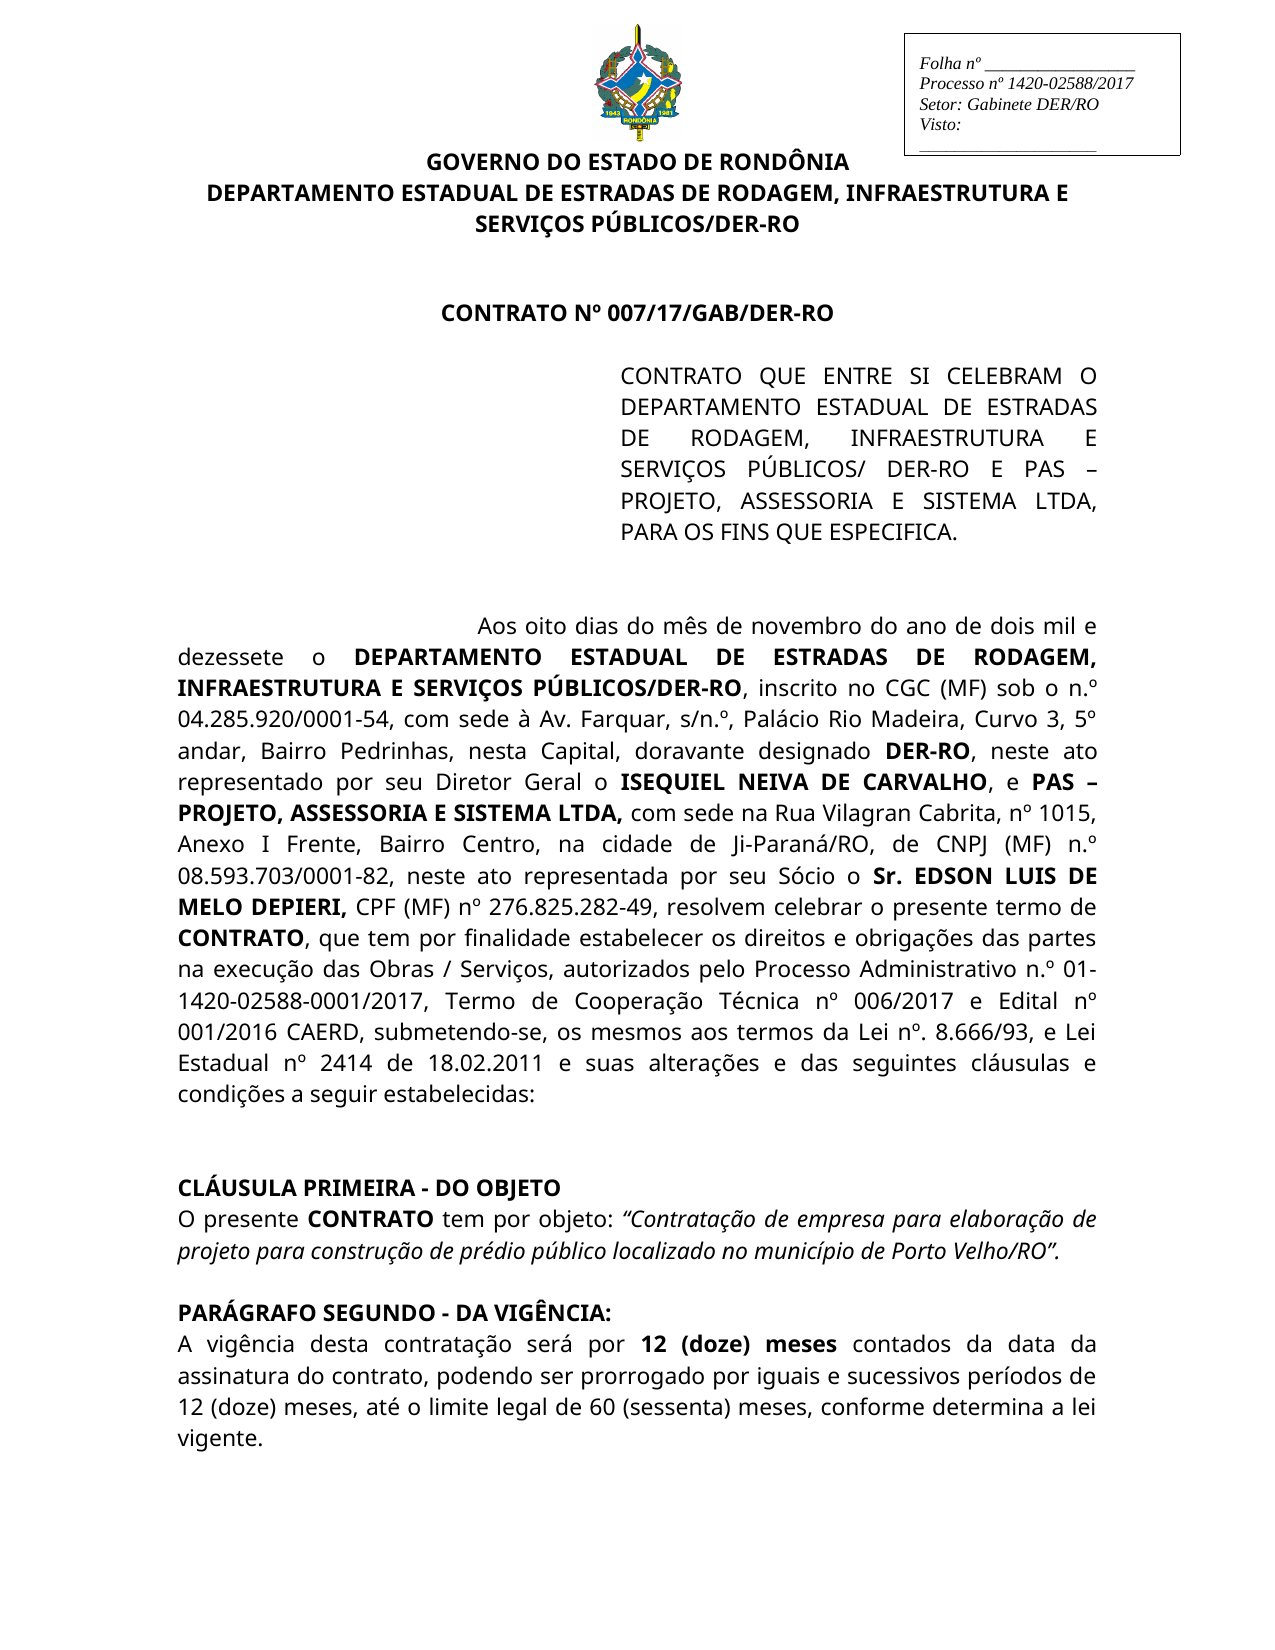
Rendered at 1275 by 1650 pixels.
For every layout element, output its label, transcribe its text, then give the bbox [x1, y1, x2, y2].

text Aos oito dias do mês de novembro do ano de dois mil e dezessete o DEPARTAMENTO ESTADUAL DE ESTRADAS DE RODAGEM, INFRAESTRUTURA E SERVIÇOS PÚBLICOS/DER-RO, inscrito no CGC (MF) sob o n.º 04.285.920/0001-54, com sede à Av. Farquar, s/n.º, Palácio Rio Madeira, Curvo 3, 5º andar, Bairro Pedrinhas, nesta Capital, doravante designado DER-RO, neste ato representado por seu Diretor Geral o ISEQUIEL NEIVA DE CARVALHO, e PAS – PROJETO, ASSESSORIA E SISTEMA LTDA, com sede na Rua Vilagran Cabrita, nº 1015, Anexo I Frente, Bairro Centro, na cidade de Ji-Paraná/RO, de CNPJ (MF) n.º 08.593.703/0001-82, neste ato representada por seu Sócio o Sr. EDSON LUIS DE MELO DEPIERI, CPF (MF) nº 276.825.282-49, resolvem celebrar o presente termo de CONTRATO, que tem por finalidade estabelecer os direitos e obrigações das partes na execução das Obras / Serviços, autorizados pelo Processo Administrativo n.º 01-1420-02588-0001/2017, Termo de Cooperação Técnica nº 006/2017 e Edital nº 001/2016 CAERD, submetendo-se, os mesmos aos termos da Lei nº. 8.666/93, e Lei Estadual nº 2414 de 18.02.2011 e suas alterações e das seguintes cláusulas e condições a seguir estabelecidas: [177, 610, 1098, 1110]
text CLÁUSULA PRIMEIRA - DO OBJETO [177, 1172, 1098, 1203]
text PARÁGRAFO SEGUNDO - DA VIGÊNCIA: [177, 1297, 1098, 1328]
text O presente CONTRATO tem por objeto: “Contratação de empresa para elaboração de projeto para construção de prédio público localizado no município de Porto Velho/RO”. [177, 1203, 1098, 1266]
picture [592, 24, 682, 142]
text A vigência desta contratação será por 12 (doze) meses contados da data da assinatura do contrato, podendo ser prorrogado por iguais e sucessivos períodos de 12 (doze) meses, até o limite legal de 60 (sessenta) meses, conforme determina a lei vigente. [177, 1328, 1098, 1453]
text CONTRATO QUE ENTRE SI CELEBRAM O DEPARTAMENTO ESTADUAL DE ESTRADAS DE RODAGEM, INFRAESTRUTURA E SERVIÇOS PÚBLICOS/ DER-RO E PAS – PROJETO, ASSESSORIA E SISTEMA LTDA, PARA OS FINS QUE ESPECIFICA. [620, 360, 1098, 547]
text CONTRATO Nº 007/17/GAB/DER-RO [177, 297, 1098, 328]
